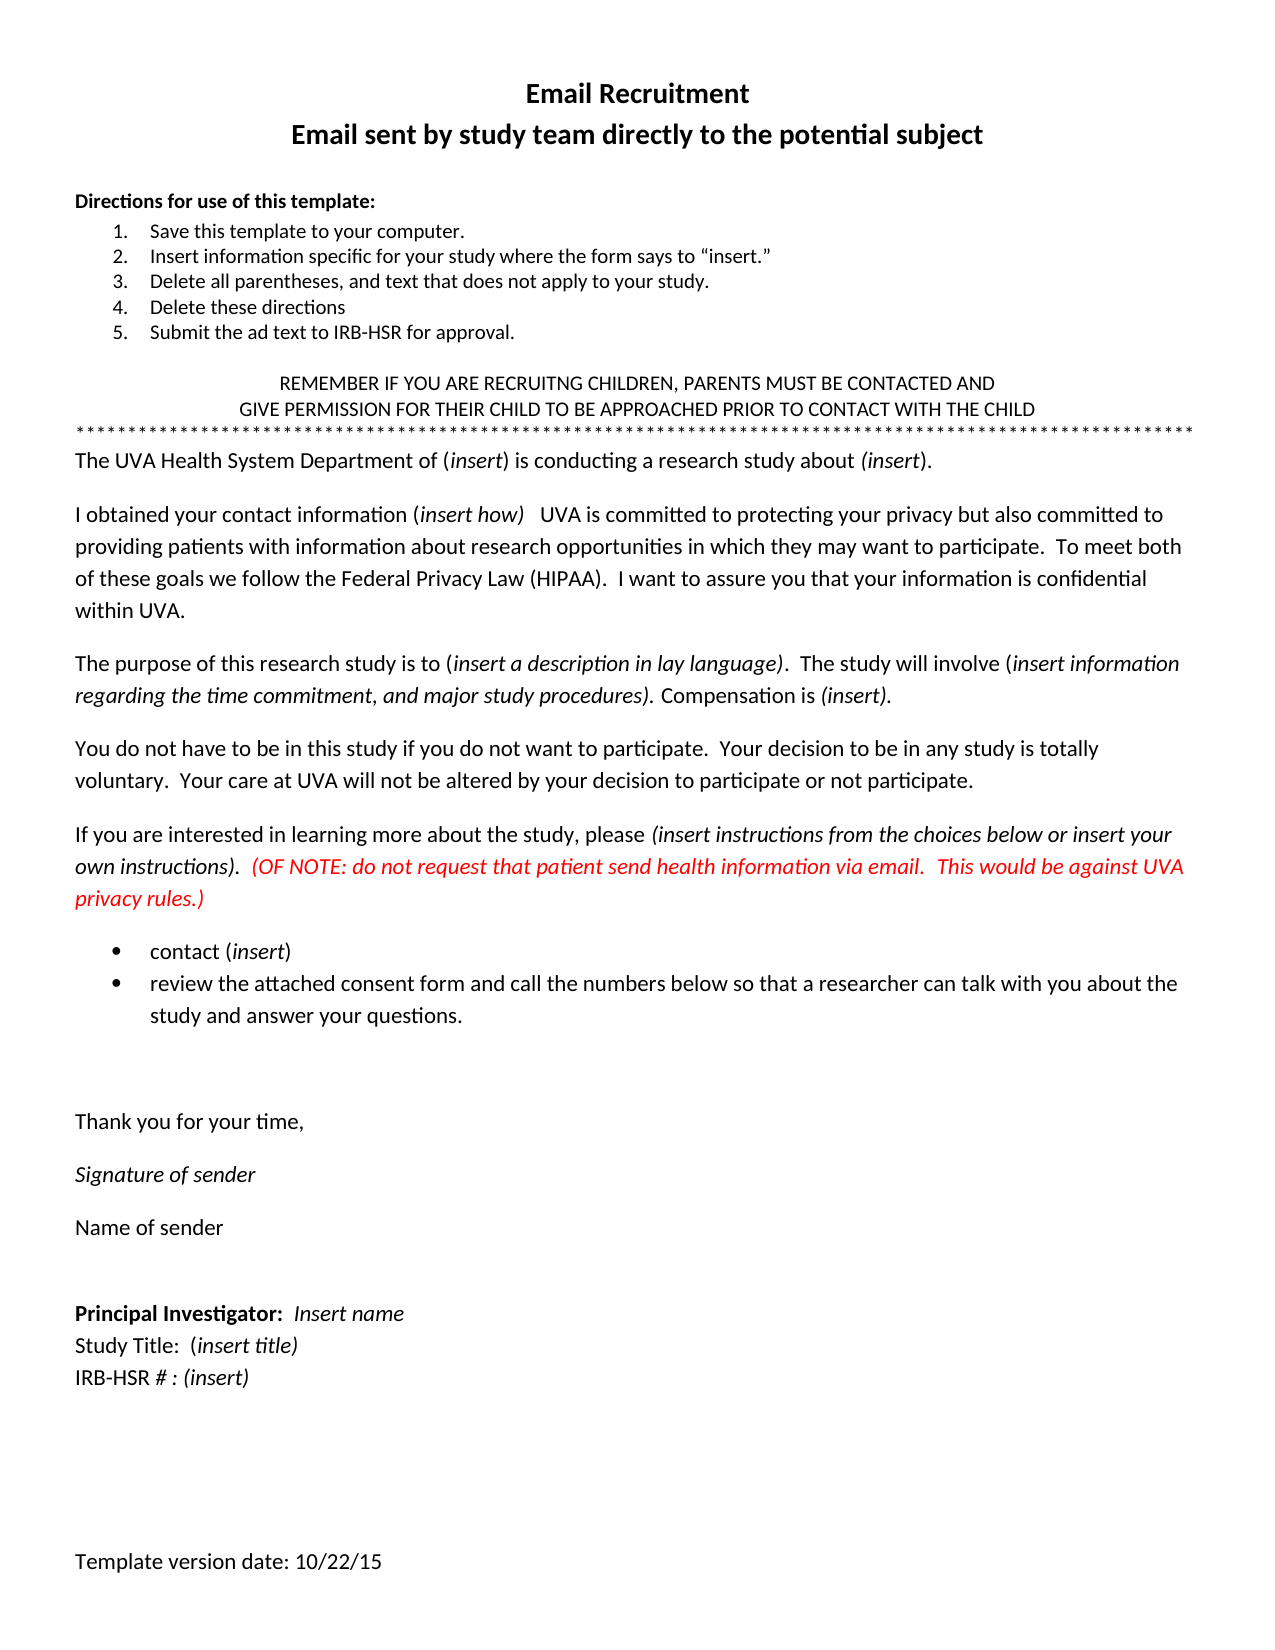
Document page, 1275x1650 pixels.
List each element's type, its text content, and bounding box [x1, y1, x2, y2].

text ************************************************************************************************************ [75, 421, 1200, 447]
text You do not have to be in this study if you do not want to participate. Your decision to be in any study is totally voluntary. Your care at UVA will not be altered by your decision to participate or not participate. [75, 734, 1200, 795]
text IRB-HSR # : (insert) [75, 1363, 1200, 1391]
list Submit the ad text to IRB-HSR for approval. [112, 319, 1200, 345]
list Delete these directions [112, 294, 1200, 319]
text Signature of sender [75, 1161, 1200, 1188]
text The UVA Health System Department of (insert) is conducting a research study about (insert). [75, 447, 1200, 475]
text Thank you for your time, [75, 1107, 1200, 1136]
text REMEMBER IF YOU ARE RECRUITNG CHILDREN, PARENTS MUST BE CONTACTED AND [75, 370, 1200, 396]
text Name of sender [75, 1213, 1200, 1242]
list Save this template to your computer. [112, 218, 1200, 243]
text Study Title: (insert title) [75, 1331, 1200, 1359]
text GIVE PERMISSION FOR THEIR CHILD TO BE APPROACHED PRIOR TO CONTACT WITH THE CHILD [75, 396, 1200, 421]
text If you are interested in learning more about the study, please (insert instructions from the choices below or insert your own instructions). (OF NOTE: do not request that patient send health information via email. This would be against UVA privacy rules.) [75, 820, 1200, 912]
text Directions for use of this template: [75, 189, 1200, 214]
list review the attached consent form and call the numbers below so that a researcher can talk with you about the study and answer your questions. [112, 969, 1200, 1029]
text Principal Investigator: Insert name [75, 1299, 1200, 1327]
list contact (insert) [112, 937, 1200, 965]
text I obtained your contact information (insert how) UVA is committed to protecting your privacy but also committed to providing patients with information about research opportunities in which they may want to participate. To meet both of these goals we follow the Federal Privacy Law (HIPAA). I want to assure you that your information is confidential within UVA. [75, 500, 1200, 624]
list Delete all parentheses, and text that does not apply to your study. [112, 269, 1200, 294]
list Insert information specific for your study where the form says to “insert.” [112, 243, 1200, 269]
text The purpose of this research study is to (insert a description in lay language). The study will involve (insert information regarding the time commitment, and major study procedures). Compensation is (insert). [75, 649, 1200, 709]
